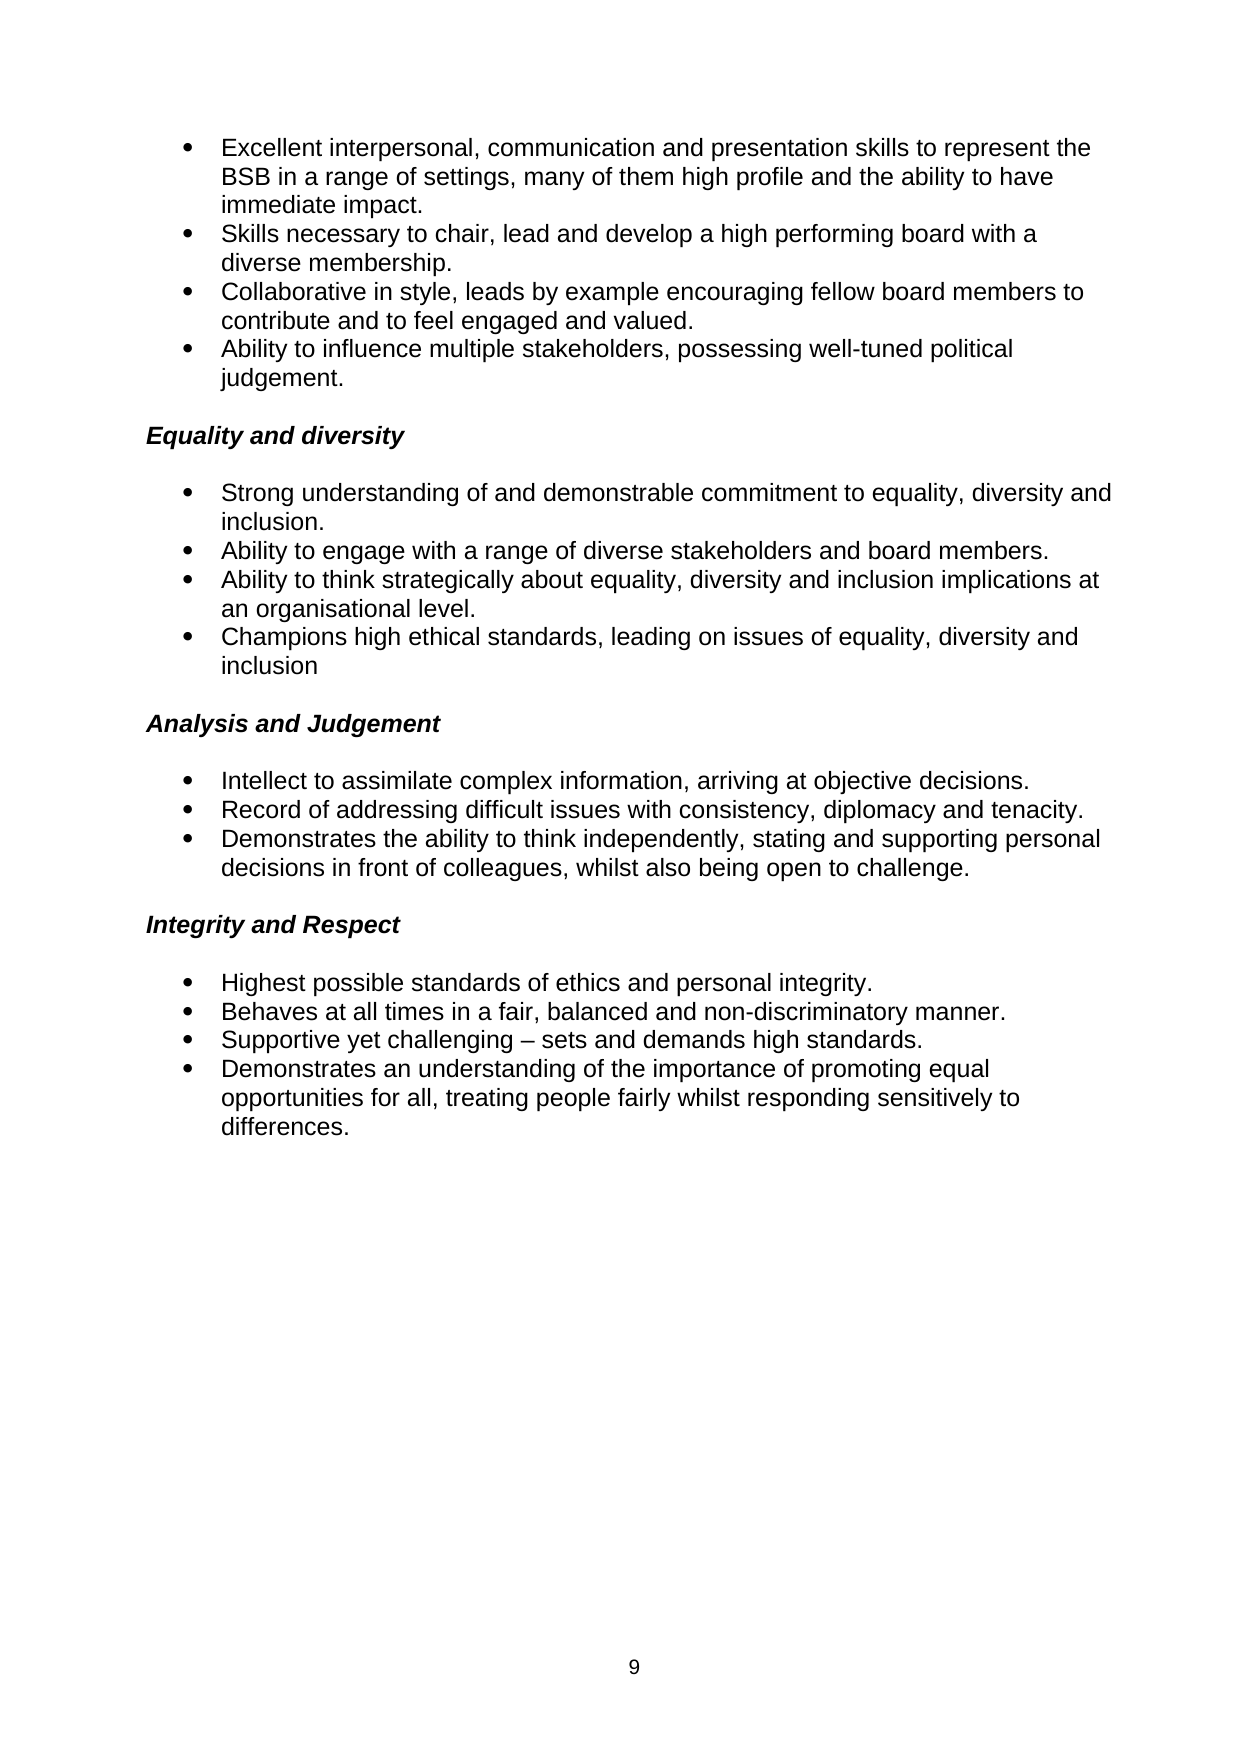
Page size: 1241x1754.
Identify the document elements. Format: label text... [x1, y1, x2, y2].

text Analysis and Judgement [146, 709, 1122, 737]
list Demonstrates an understanding of the importance of promoting equal opportunities for all, treating people fairly whilst responding sensitively to differences. [183, 1054, 1122, 1141]
list Ability to influence multiple stakeholders, possessing well-tuned political judgement. [183, 334, 1122, 392]
list Excellent interpersonal, communication and presentation skills to represent the BSB in a range of settings, many of them high profile and the ability to have immediate impact. [183, 133, 1122, 219]
list Ability to think strategically about equality, diversity and inclusion implications at an organisational level. [183, 565, 1122, 622]
list Behaves at all times in a fair, balanced and non-discriminatory manner. [183, 997, 1122, 1026]
list Ability to engage with a range of diverse stakeholders and board members. [183, 536, 1122, 565]
list Champions high ethical standards, leading on issues of equality, diversity and inclusion [183, 622, 1122, 680]
list Supportive yet challenging – sets and demands high standards. [183, 1026, 1122, 1054]
list Demonstrates the ability to think independently, stating and supporting personal decisions in front of colleagues, whilst also being open to challenge. [183, 824, 1122, 882]
list Skills necessary to chair, lead and develop a high performing board with a diverse membership. [183, 219, 1122, 277]
list Strong understanding of and demonstrable commitment to equality, diversity and inclusion. [183, 478, 1122, 536]
list Intellect to assimilate complex information, arriving at objective decisions. [183, 766, 1122, 795]
list Collaborative in style, leads by example encouraging fellow board members to contribute and to feel engaged and valued. [183, 277, 1122, 334]
list Highest possible standards of ethics and personal integrity. [183, 968, 1122, 997]
text Equality and diversity [146, 421, 1122, 449]
text Integrity and Respect [146, 910, 1122, 939]
list Record of addressing difficult issues with consistency, diplomacy and tenacity. [183, 795, 1122, 824]
